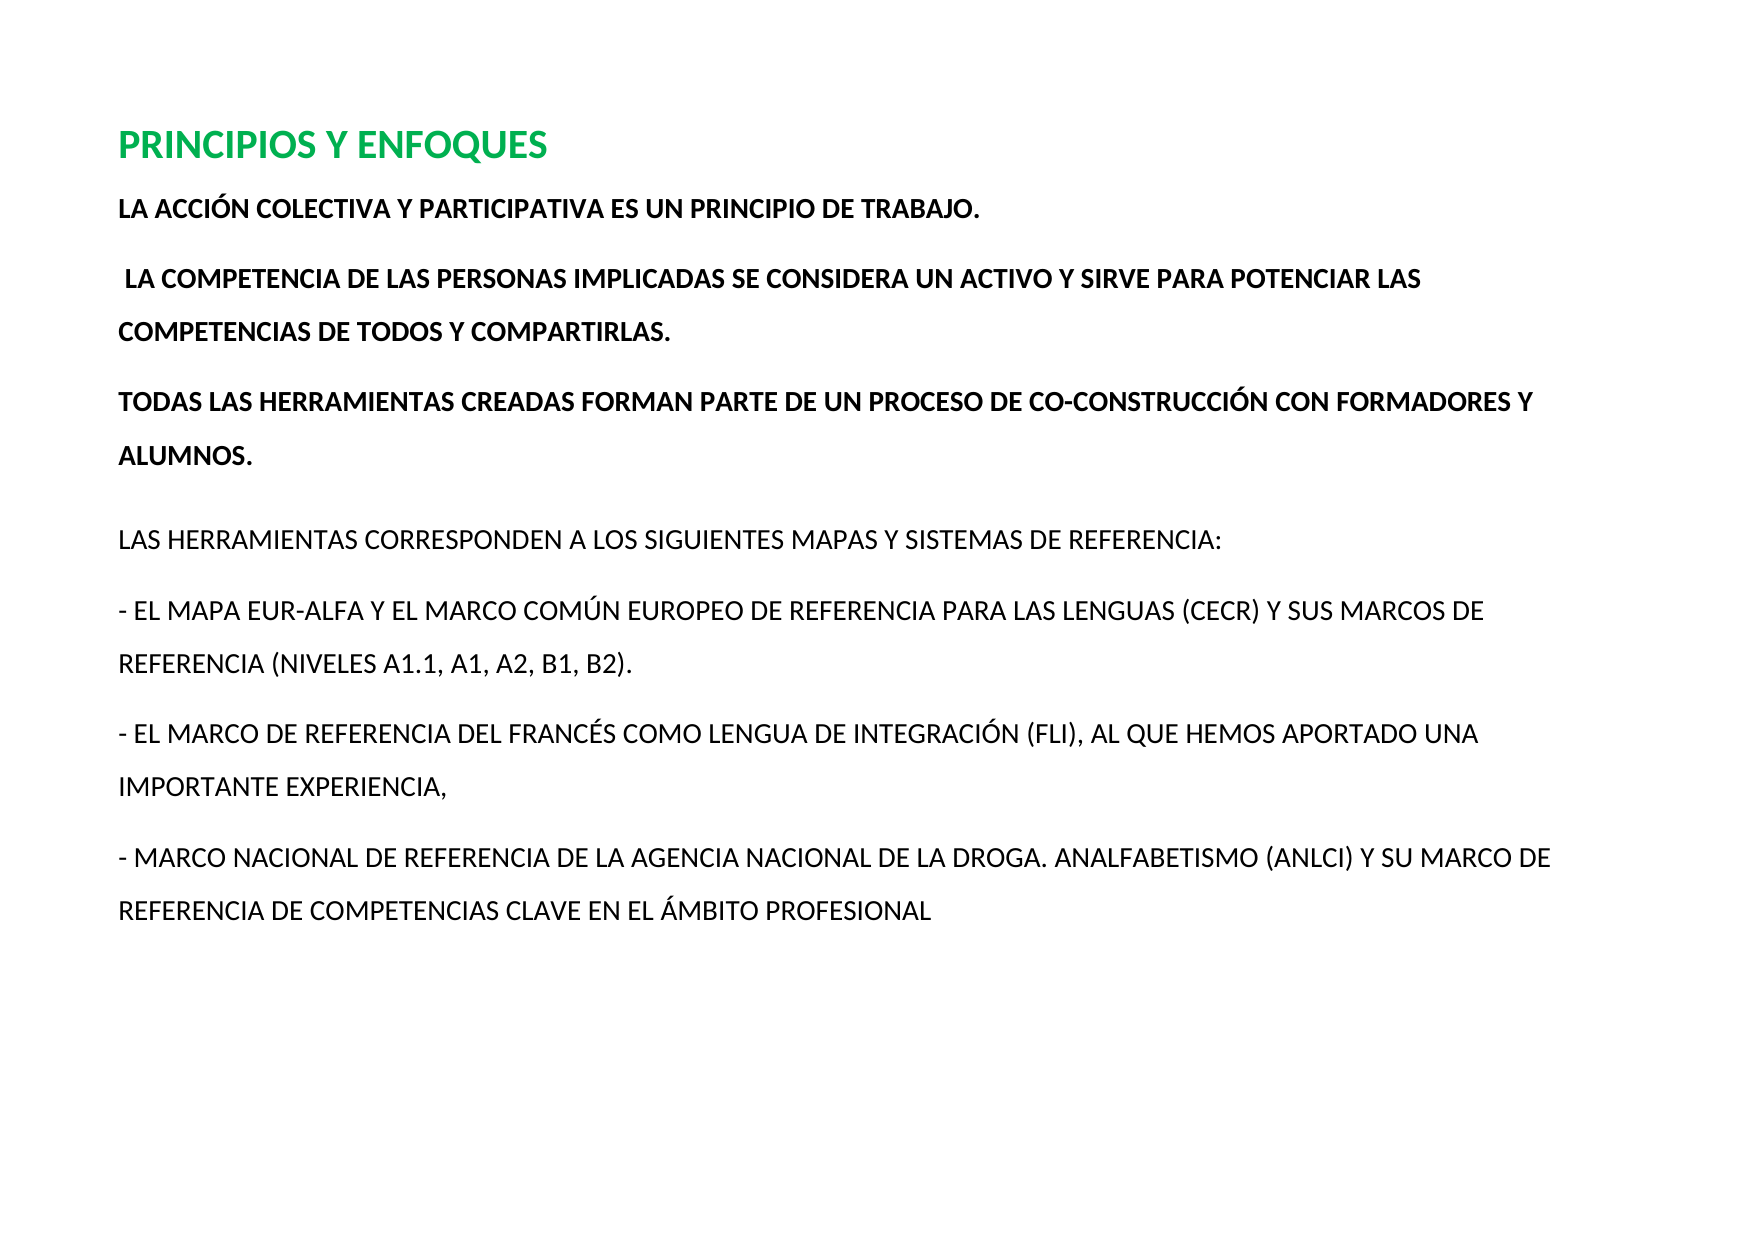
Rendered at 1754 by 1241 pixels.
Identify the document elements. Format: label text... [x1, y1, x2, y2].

text TODAS LAS HERRAMIENTAS CREADAS FORMAN PARTE DE UN PROCESO DE CO-CONSTRUCCIÓN CON FORMADORES Y ALUMNOS. [118, 383, 1606, 472]
text LAS HERRAMIENTAS CORRESPONDEN A LOS SIGUIENTES MAPAS Y SISTEMAS DE REFERENCIA: [118, 521, 1606, 557]
text - MARCO NACIONAL DE REFERENCIA DE LA AGENCIA NACIONAL DE LA DROGA. ANALFABETISMO (ANLCI) Y SU MARCO DE REFERENCIA DE COMPETENCIAS CLAVE EN EL ÁMBITO PROFESIONAL [118, 839, 1606, 928]
text LA ACCIÓN COLECTIVA Y PARTICIPATIVA ES UN PRINCIPIO DE TRABAJO. [118, 190, 1606, 225]
text LA COMPETENCIA DE LAS PERSONAS IMPLICADAS SE CONSIDERA UN ACTIVO Y SIRVE PARA POTENCIAR LAS COMPETENCIAS DE TODOS Y COMPARTIRLAS. [118, 260, 1606, 349]
text - EL MARCO DE REFERENCIA DEL FRANCÉS COMO LENGUA DE INTEGRACIÓN (FLI), AL QUE HEMOS APORTADO UNA IMPORTANTE EXPERIENCIA, [118, 715, 1606, 804]
text PRINCIPIOS Y ENFOQUES [118, 118, 1606, 169]
text - EL MAPA EUR-ALFA Y EL MARCO COMÚN EUROPEO DE REFERENCIA PARA LAS LENGUAS (CECR) Y SUS MARCOS DE REFERENCIA (NIVELES A1.1, A1, A2, B1, B2). [118, 592, 1606, 681]
